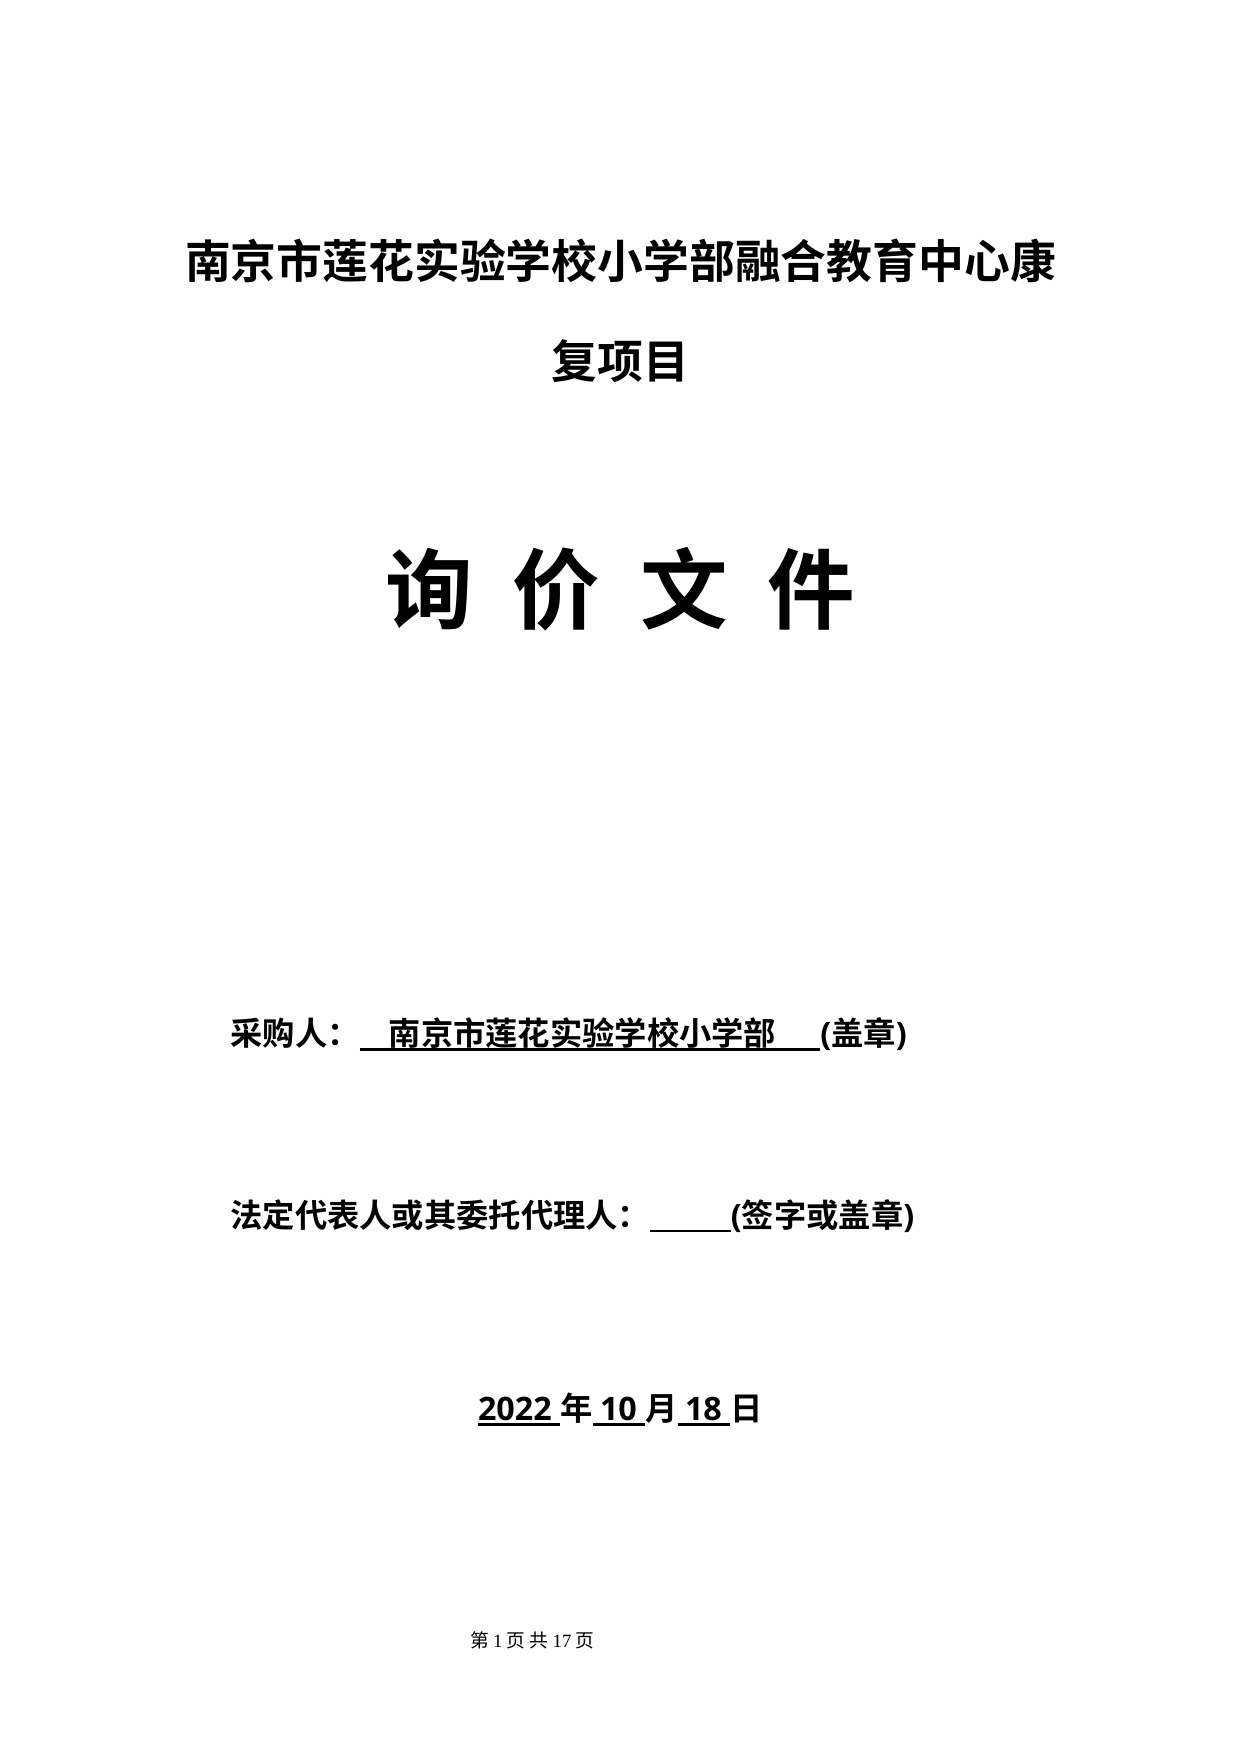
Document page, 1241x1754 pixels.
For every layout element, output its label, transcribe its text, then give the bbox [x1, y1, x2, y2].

text 南京市莲花实验学校小学部融合教育中心康复项目 [165, 226, 1075, 391]
text 法定代表人或其委托代理人： (签字或盖章) [165, 1190, 1075, 1237]
text 2022 年 10 月 18 日 [165, 1374, 1075, 1439]
text 询 价 文 件 [165, 521, 1075, 647]
text 采购人： 南京市莲花实验学校小学部 (盖章) [165, 1008, 1075, 1055]
